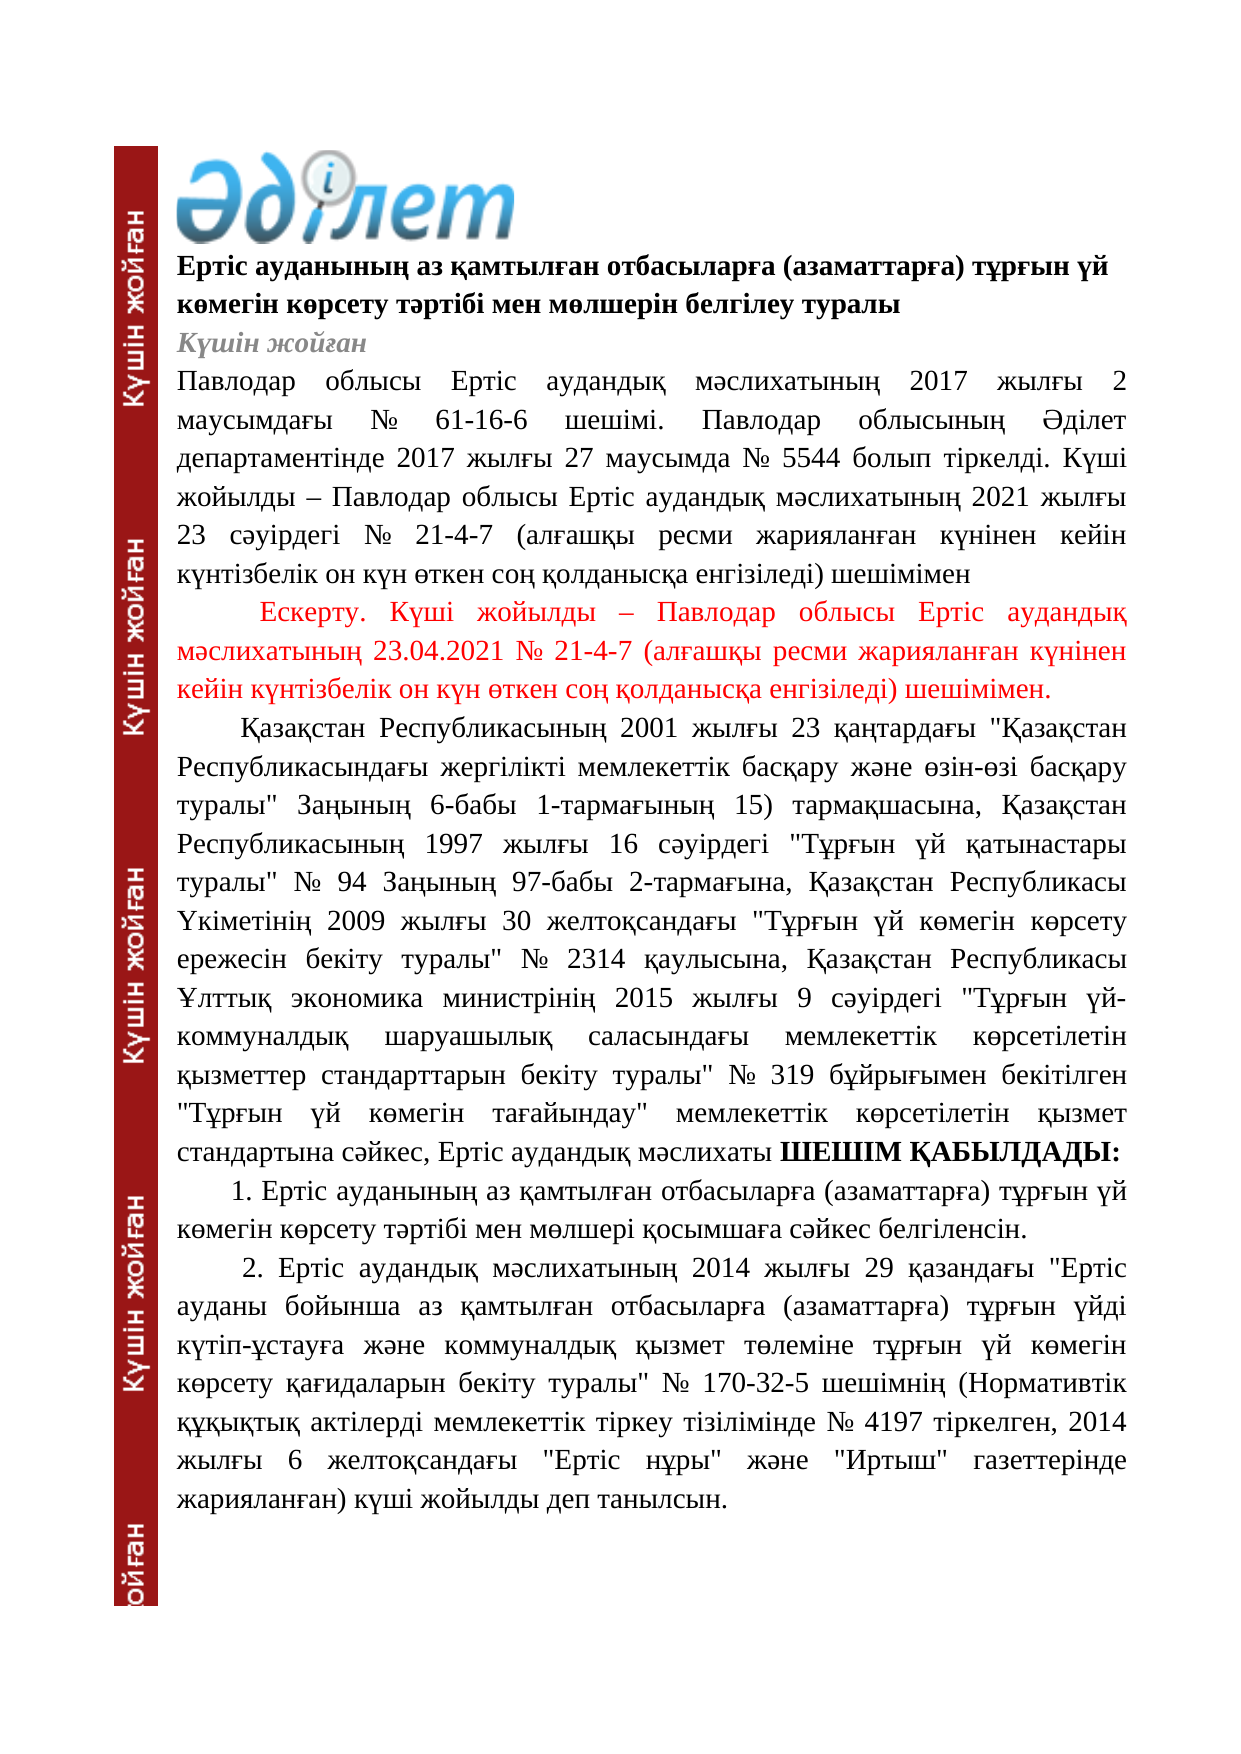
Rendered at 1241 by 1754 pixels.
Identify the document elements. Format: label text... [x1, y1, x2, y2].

text Күшін жойған [112, 325, 1128, 358]
text Ертіс ауданының аз қамтылған отбасыларға (азаматтарға) тұрғын үй көмегін көрсету тәртібі мен мөлшерін белгілеу туралы [112, 248, 1128, 320]
picture [176, 150, 515, 244]
text 1. Ертіс ауданының аз қамтылған отбасыларға (азаматтарға) тұрғын үй көмегін көрсету тәртібі мен мөлшері қосымшаға сәйкес белгіленсін. [112, 1173, 1128, 1245]
text Павлодар облысы Ертіс аудандық мәслихатының 2017 жылғы 2 маусымдағы № 61-16-6 шешімі. Павлодар облысының Әділет департаментінде 2017 жылғы 27 маусымда № 5544 болып тіркелді. Күші жойылды – Павлодар облысы Ертіс аудандық мәслихатының 2021 жылғы 23 сәуірдегі № 21-4-7 (алғашқы ресми жарияланған күнінен кейін күнтізбелік он күн өткен соң қолданысқа енгізіледі) шешімімен [112, 363, 1128, 589]
picture [114, 146, 158, 248]
text Қазақстан Республикасының 2001 жылғы 23 қаңтардағы "Қазақстан Республикасындағы жергілікті мемлекеттік басқару және өзін-өзі басқару туралы" Заңының 6-бабы 1-тармағының 15) тармақшасына, Қазақстан Республикасының 1997 жылғы 16 сәуірдегі "Тұрғын үй қатынастары туралы" № 94 Заңының 97-бабы 2-тармағына, Қазақстан Республикасы Үкіметінің 2009 жылғы 30 желтоқсандағы "Тұрғын үй көмегін көрсету ережесін бекіту туралы" № 2314 қаулысына, Қазақстан Республикасы Ұлттық экономика министрінің 2015 жылғы 9 сәуірдегі "Тұрғын үй-коммуналдық шаруашылық саласындағы мемлекеттік көрсетілетін қызметтер стандарттарын бекіту туралы" № 319 бұйрығымен бекітілген "Тұрғын үй көмегін тағайындау" мемлекеттік көрсетілетін қызмет стандартына сәйкес, Ертіс аудандық мәслихаты ШЕШІМ ҚАБЫЛДАДЫ: [112, 710, 1128, 1168]
picture [114, 358, 158, 363]
picture [114, 705, 158, 710]
text 2. Ертіс аудандық мәслихатының 2014 жылғы 29 қазандағы "Ертіс ауданы бойынша аз қамтылған отбасыларға (азаматтарға) тұрғын үйді күтіп-ұстауға және коммуналдық қызмет төлеміне тұрғын үй көмегін көрсету қағидаларын бекіту туралы" № 170-32-5 шешімнің (Нормативтік құқықтық актілерді мемлекеттік тіркеу тізілімінде № 4197 тіркелген, 2014 жылғы 6 желтоқсандағы "Ертіс нұры" және "Иртыш" газеттерінде жарияланған) күші жойылды деп танылсын. [112, 1250, 1128, 1514]
picture [114, 1168, 158, 1173]
picture [114, 1514, 158, 1606]
text Ескерту. Күші жойылды – Павлодар облысы Ертіс аудандық мәслихатының 23.04.2021 № 21-4-7 (алғашқы ресми жарияланған күнінен кейін күнтізбелік он күн өткен соң қолданысқа енгізіледі) шешімімен. [112, 594, 1128, 705]
picture [114, 589, 158, 594]
picture [114, 320, 158, 325]
picture [114, 1245, 158, 1250]
